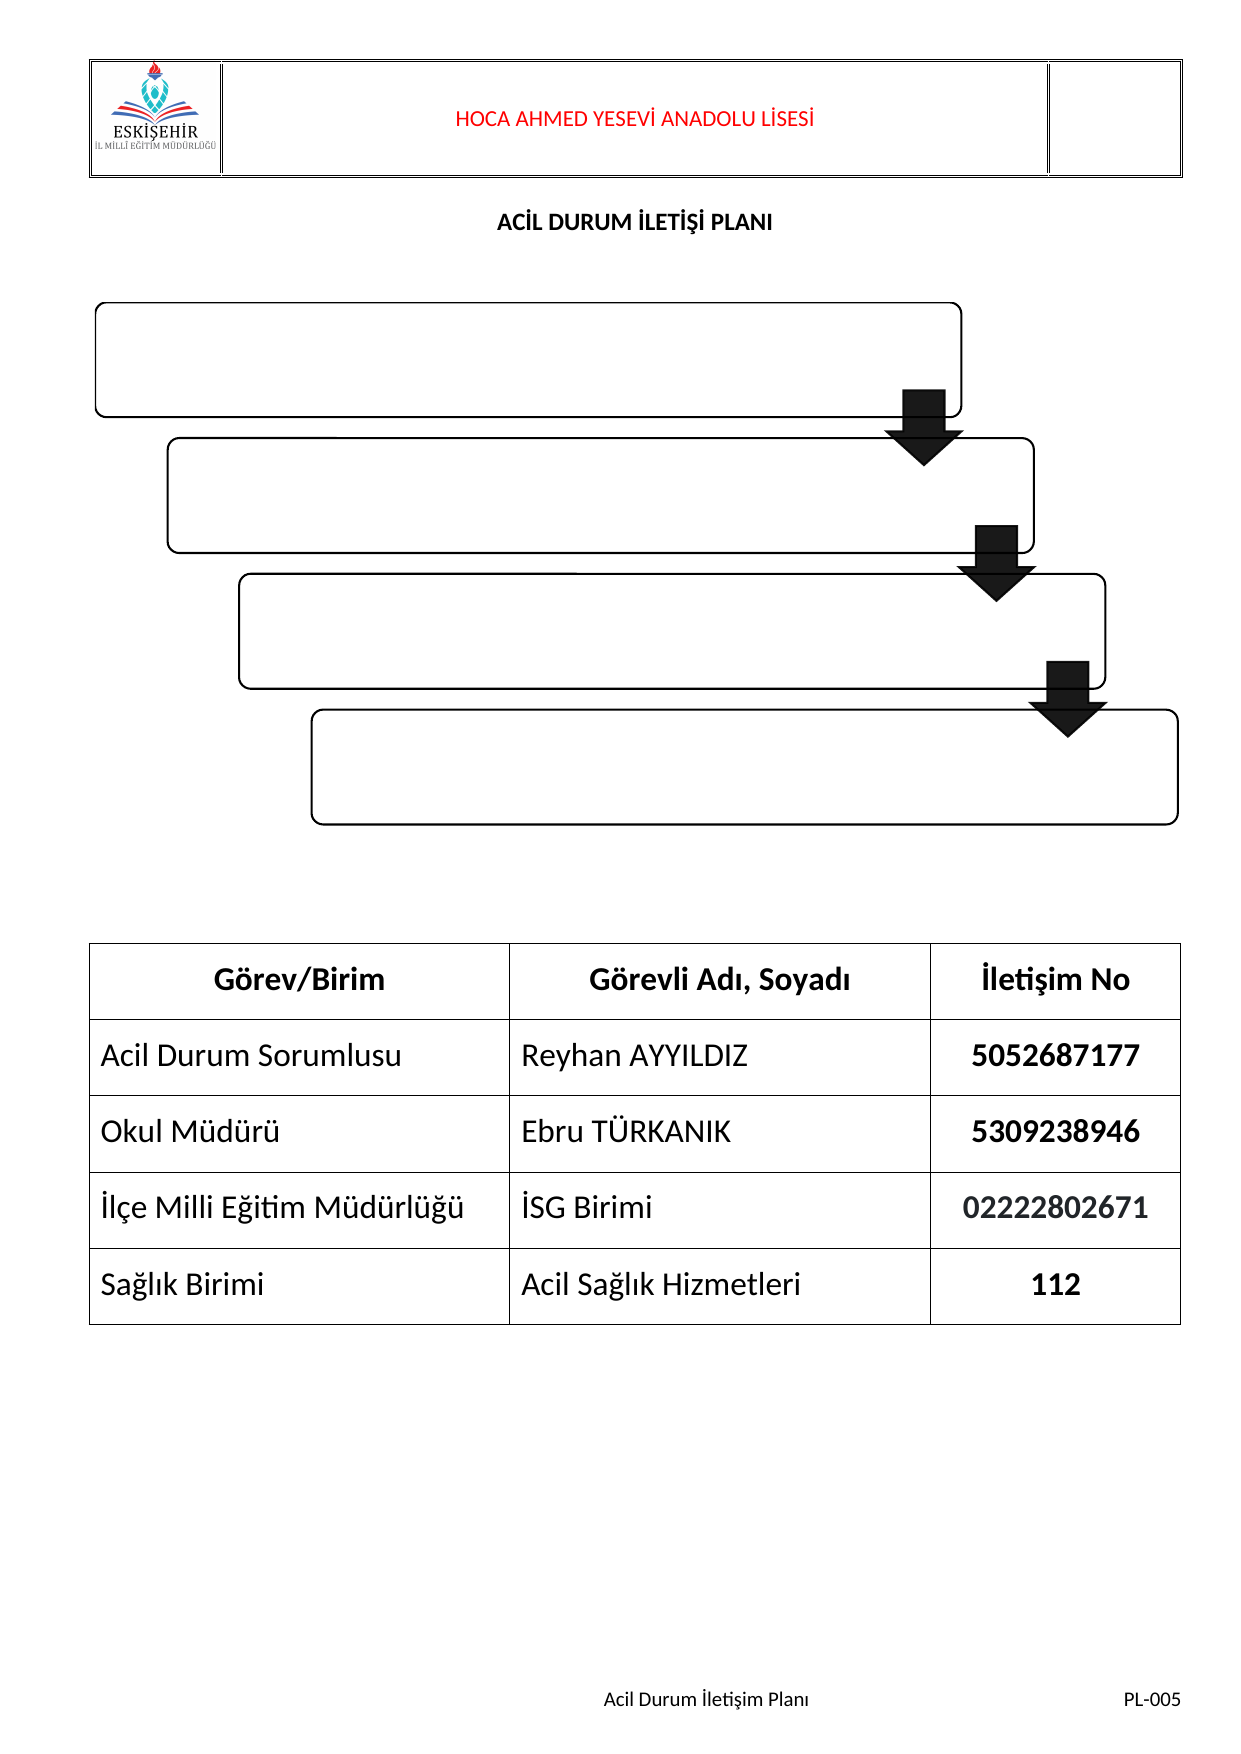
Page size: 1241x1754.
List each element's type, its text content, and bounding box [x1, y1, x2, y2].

table_cell 5052687177 [931, 1020, 1180, 1095]
table_cell Ebru TÜRKANIK [510, 1096, 930, 1172]
table_header İletişim No [931, 944, 1180, 1019]
table_cell Acil Durum Sorumlusu [90, 1020, 509, 1095]
table_cell 02222802671 [931, 1173, 1180, 1248]
picture [95, 62, 216, 149]
table_cell Sağlık Birimi [90, 1249, 509, 1324]
table_cell Reyhan AYYILDIZ [510, 1020, 930, 1095]
table_cell İlçe Milli Eğitim Müdürlüğü [90, 1173, 509, 1248]
table_cell Acil Sağlık Hizmetleri [510, 1249, 930, 1324]
table_cell 112 [931, 1249, 1180, 1324]
table_cell İSG Birimi [510, 1173, 930, 1248]
table_header Görevli Adı, Soyadı [510, 944, 930, 1019]
table_cell 5309238946 [931, 1096, 1180, 1172]
text ACİL DURUM İLETİŞİ PLANI [89, 206, 1181, 236]
table_cell Okul Müdürü [90, 1096, 509, 1172]
table_header Görev/Birim [90, 944, 509, 1019]
